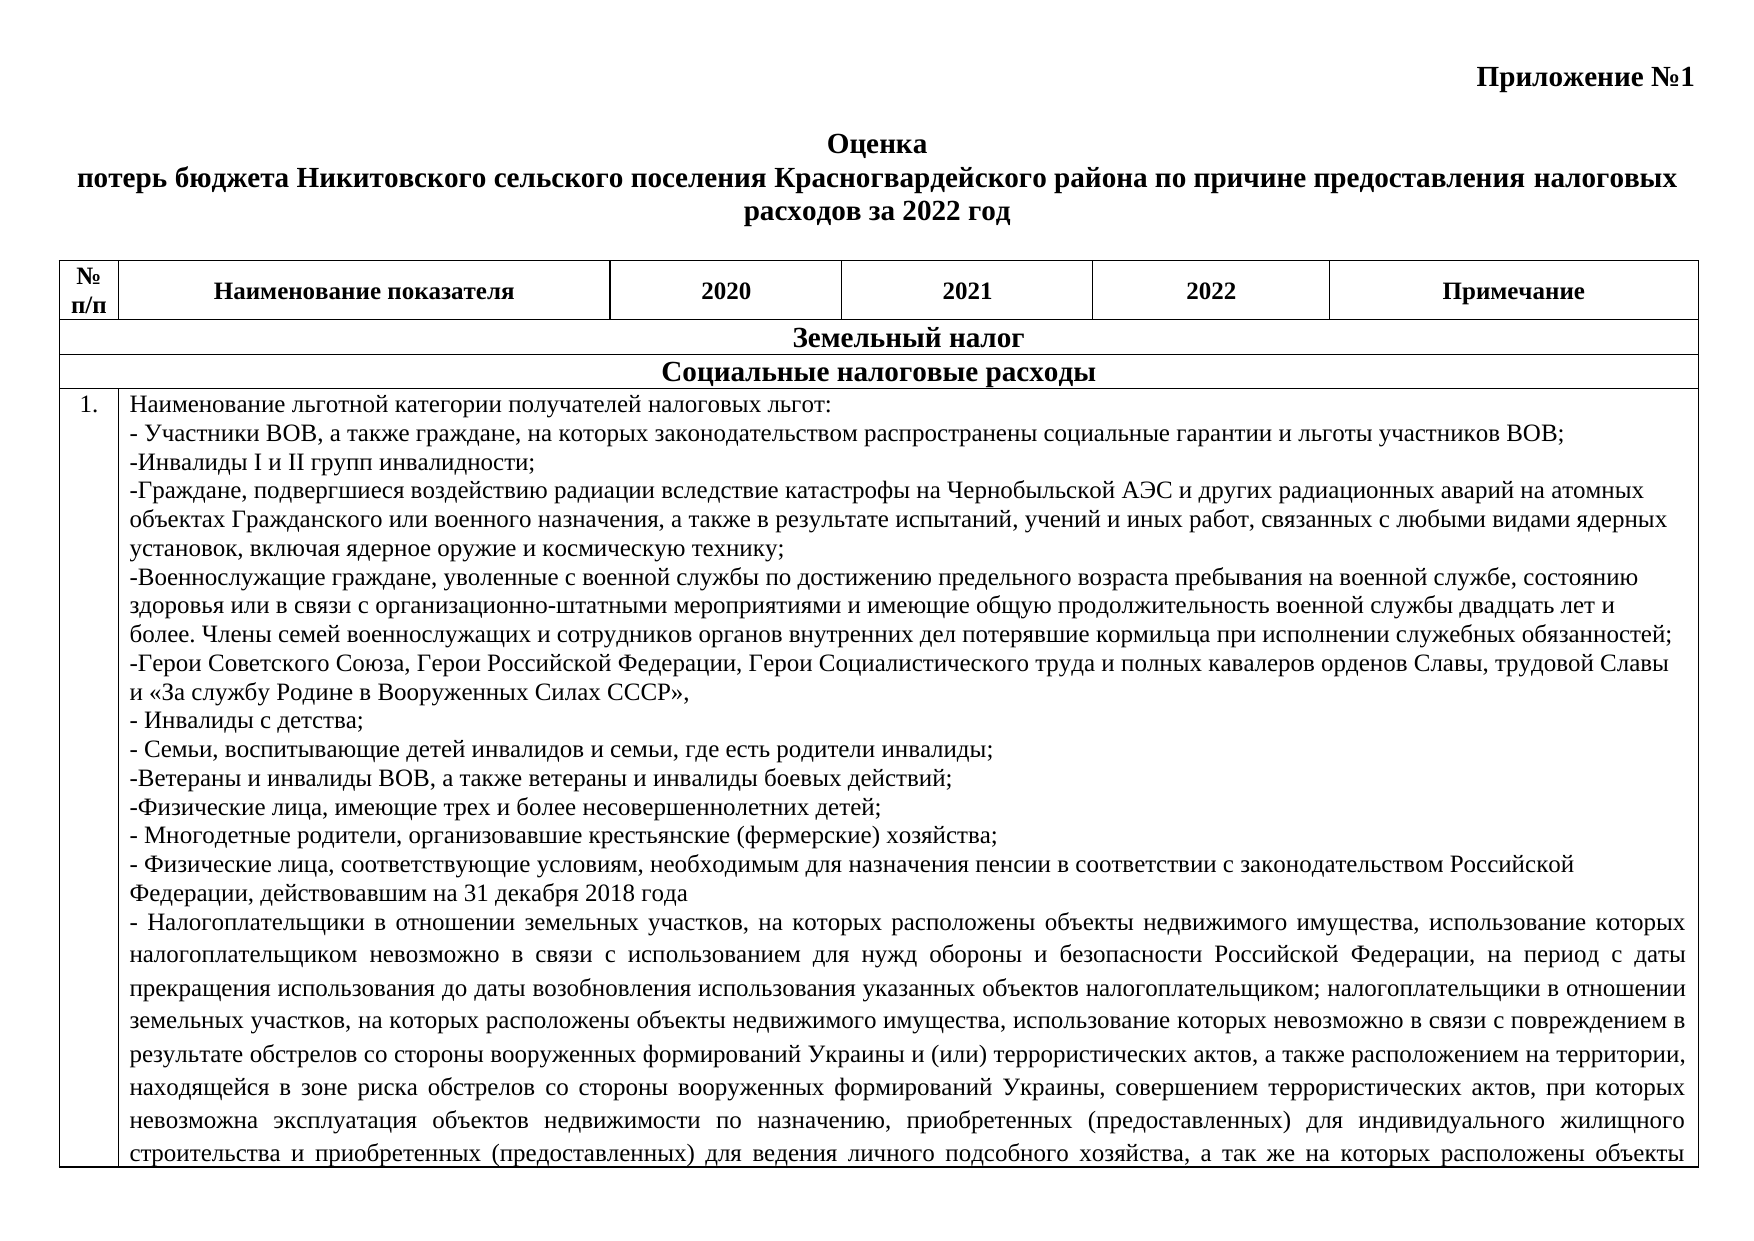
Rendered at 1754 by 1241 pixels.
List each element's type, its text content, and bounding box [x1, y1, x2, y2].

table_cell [119, 389, 1698, 1166]
table_header Примечание [1330, 261, 1698, 319]
table_header 2020 [611, 261, 841, 319]
text потерь бюджета Никитовского сельского поселения Красногвардейского района по причине предоставления налоговых расходов за 2022 год [59, 160, 1695, 227]
table_header № п/п [60, 261, 118, 319]
table_header 2022 [1093, 261, 1329, 319]
table_cell Социальные налоговые расходы [60, 355, 1698, 388]
table_header 2021 [842, 261, 1092, 319]
table_header Наименование показателя [119, 261, 609, 319]
text Оценка [59, 126, 1695, 160]
table_cell 1. [60, 389, 118, 1166]
text Приложение №1 [59, 59, 1695, 93]
table_cell Земельный налог [60, 320, 1698, 353]
